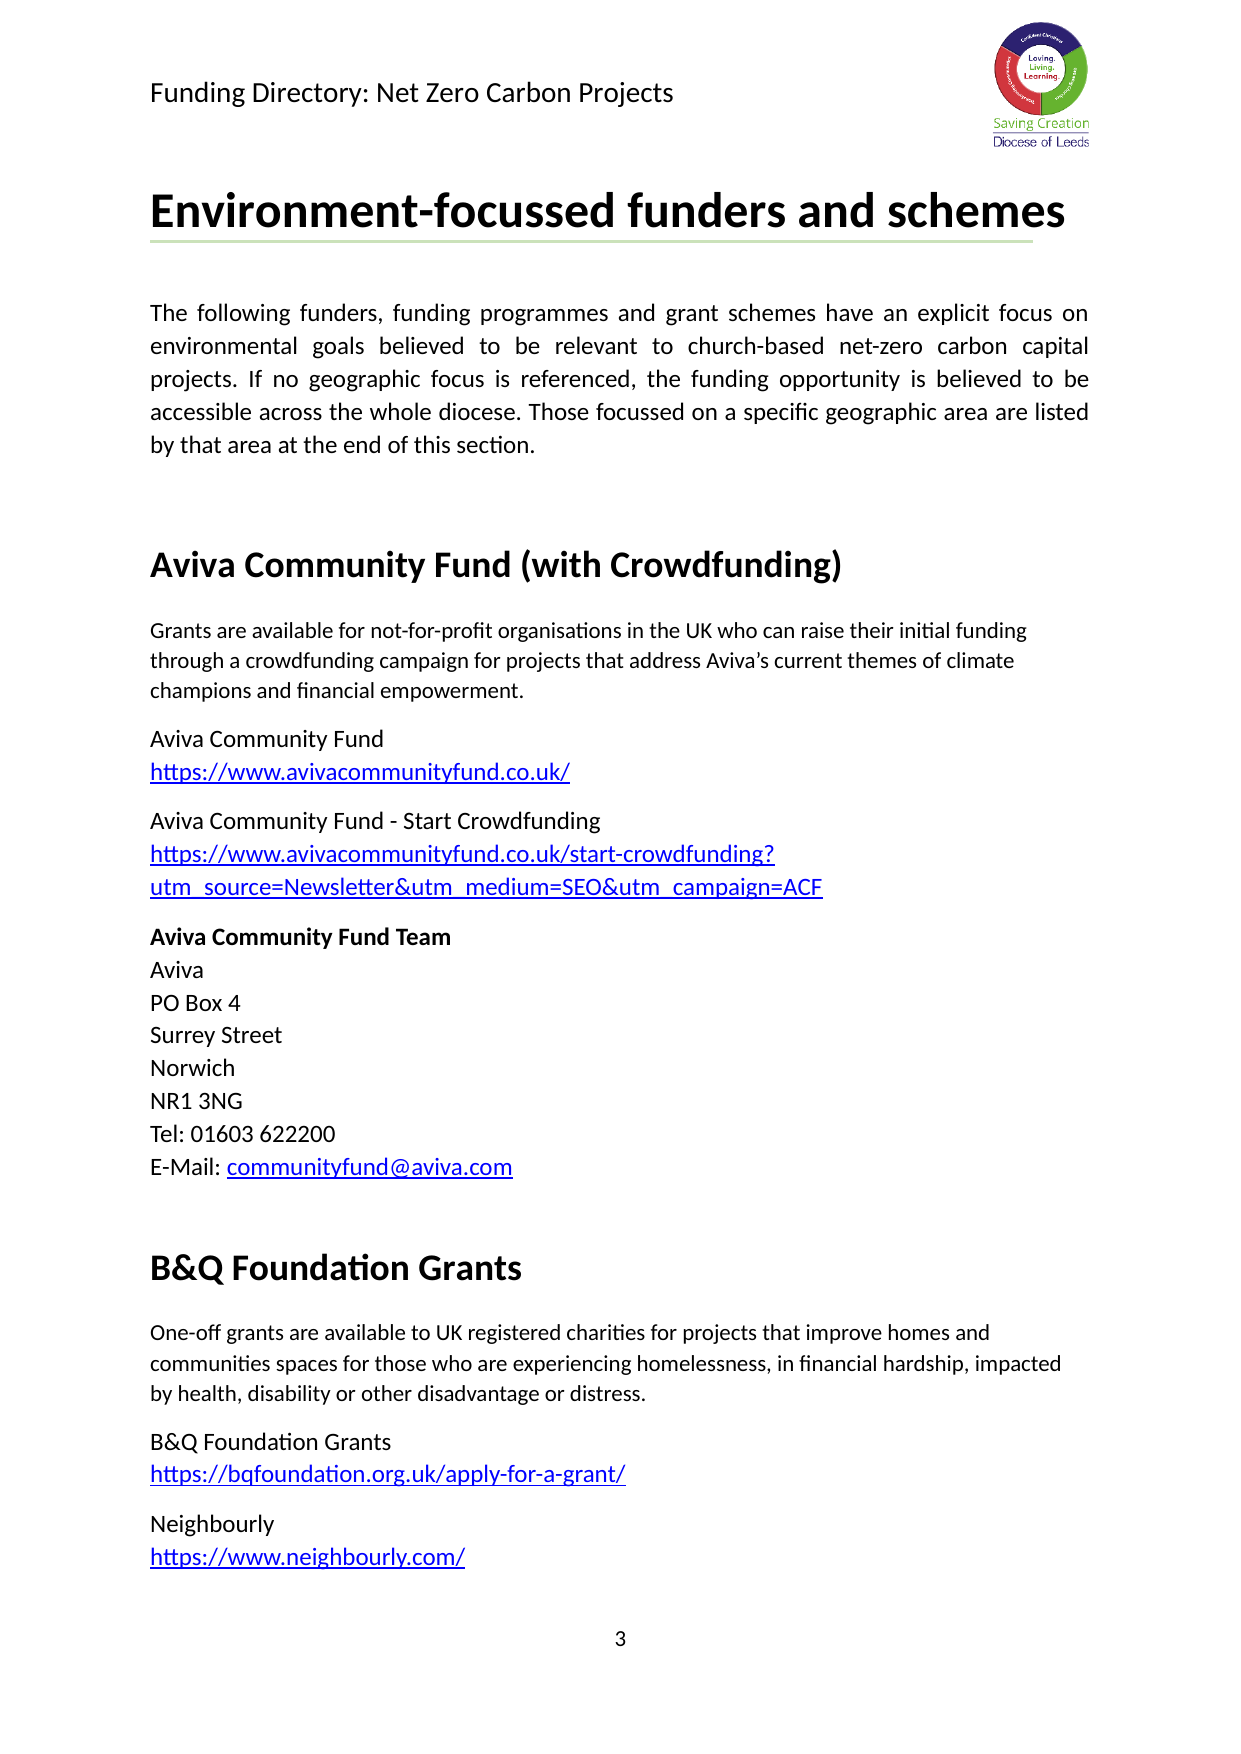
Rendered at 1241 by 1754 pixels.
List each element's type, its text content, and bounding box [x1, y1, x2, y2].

text Aviva Community Fund - Start Crowdfunding https://www.avivacommunityfund.co.uk/start-crowdfunding?utm_source=Newsletter&utm_medium=SEO&utm_campaign=ACF [150, 806, 1090, 902]
text Environment-focussed funders and schemes [150, 179, 1090, 268]
text B&Q Foundation Grants https://bqfoundation.org.uk/apply-for-a-grant/ [150, 1426, 1090, 1489]
text Neighbourly https://www.neighbourly.com/ [150, 1508, 1090, 1572]
text Aviva Community Fund Team Aviva PO Box 4 Surrey Street Norwich NR1 3NG Tel: 01603 622200 E-Mail: communityfund@aviva.com [150, 921, 1090, 1212]
text One-off grants are available to UK registered charities for projects that improve homes and communities spaces for those who are experiencing homelessness, in financial hardship, impacted by health, disability or other disadvantage or distress. [150, 1318, 1090, 1407]
subtitle Aviva Community Fund (with Crowdfunding) [150, 541, 1090, 587]
text The following funders, funding programmes and grant schemes have an explicit focus on environmental goals believed to be relevant to church-based net-zero carbon capital projects. If no geographic focus is referenced, the funding opportunity is believed to be accessible across the whole diocese. Those focussed on a specific geographic area are listed by that area at the end of this section. [150, 297, 1090, 459]
text Grants are available for not-for-profit organisations in the UK who can raise their initial funding through a crowdfunding campaign for projects that address Aviva’s current themes of climate champions and financial empowerment. [150, 616, 1090, 704]
picture [991, 20, 1089, 146]
text Aviva Community Fund https://www.avivacommunityfund.co.uk/ [150, 723, 1090, 786]
subtitle B&Q Foundation Grants [150, 1243, 1090, 1289]
